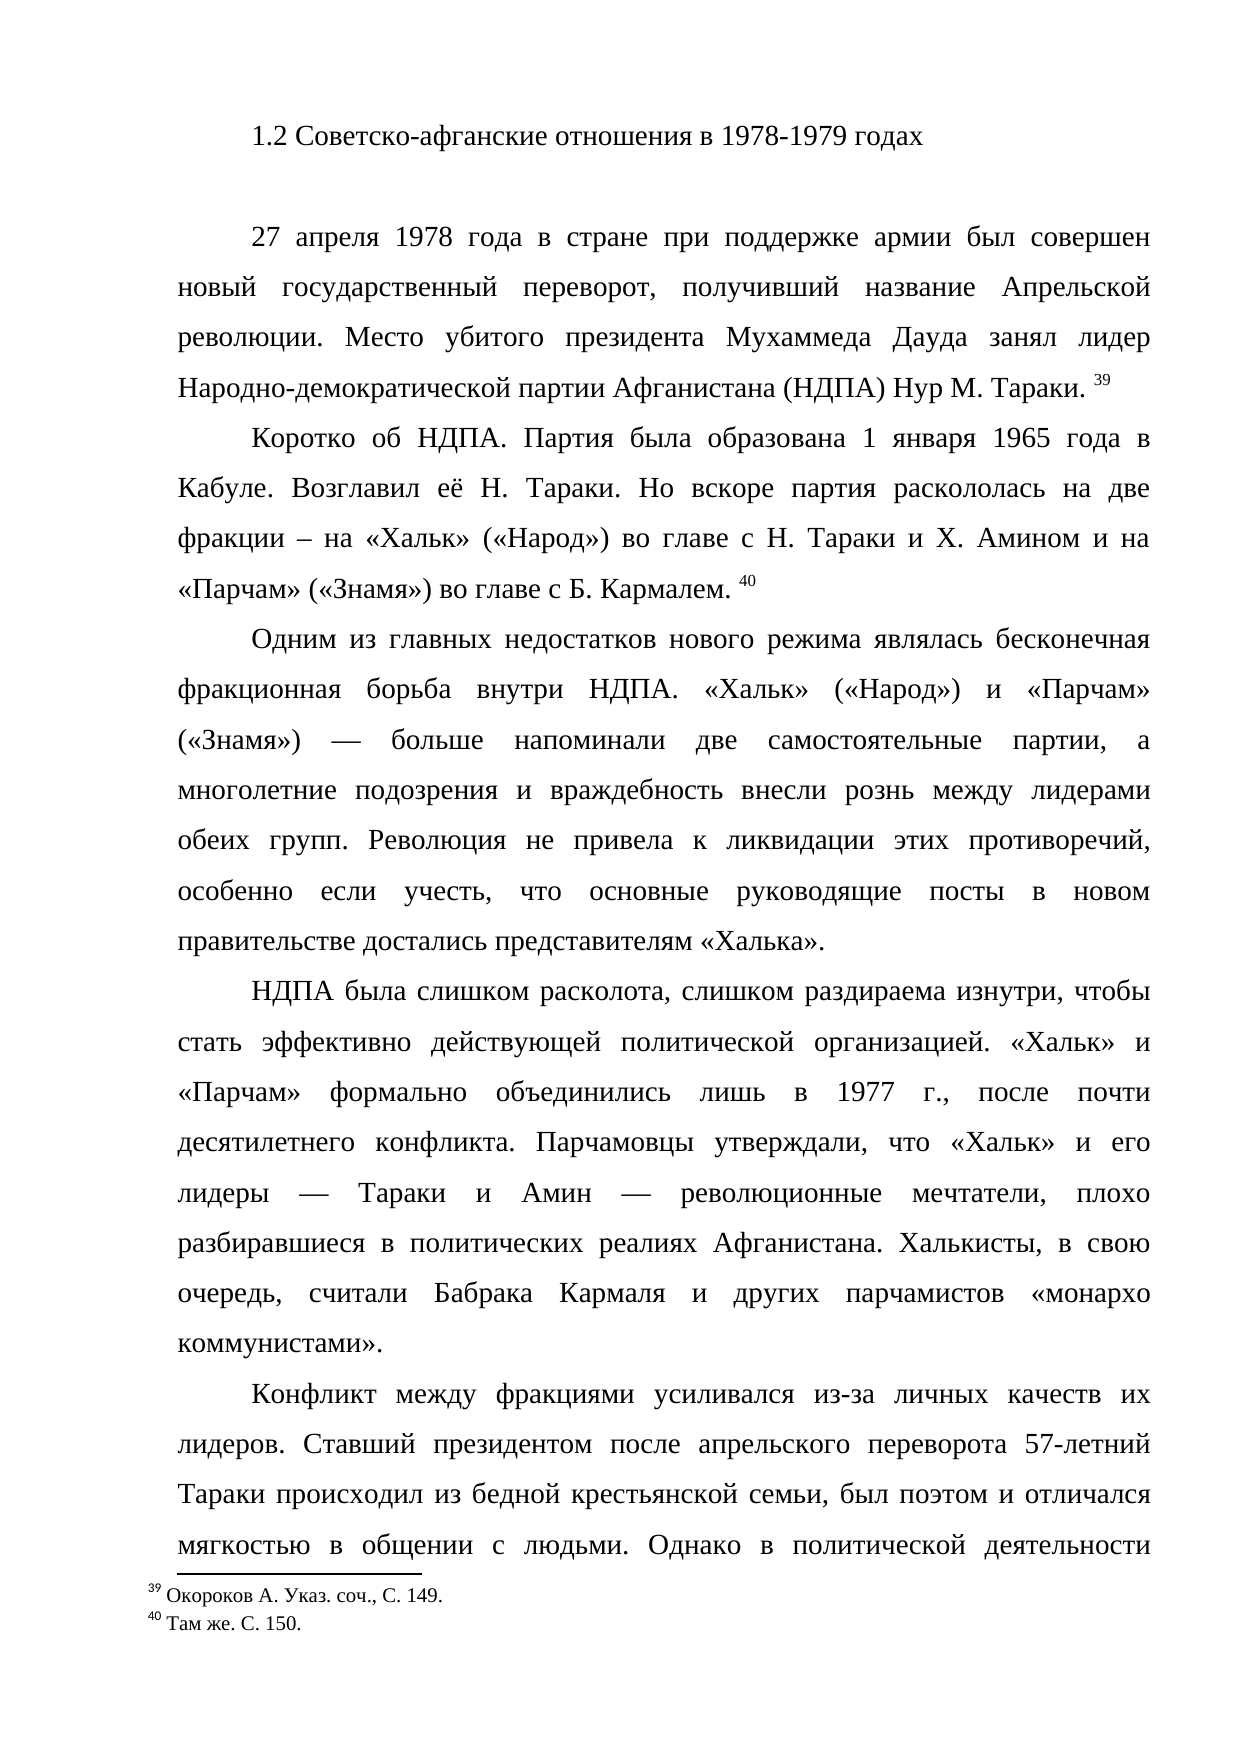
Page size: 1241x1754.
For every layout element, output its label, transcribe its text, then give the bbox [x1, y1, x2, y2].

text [177, 1376, 1152, 1560]
text Одним из главных недостатков нового режима являлась бесконечная фракционная борьба внутри НДПА. «Хальк» («Народ») и «Парчам» («Знамя») — больше напоминали две самостоятельные партии, а многолетние подозрения и враждебность внесли рознь между лидерами обеих групп. Революция не привела к ликвидации этих противоречий, особенно если учесть, что основные руководящие посты в новом правительстве достались представителям «Халька». [177, 621, 1152, 957]
text Коротко об НДПА. Партия была образована 1 января 1965 года в Кабуле. Возглавил её Н. Тараки. Но вскоре партия раскололась на две фракции – на «Хальк» («Народ») во главе с Н. Тараки и Х. Амином и на «Парчам» («Знамя») во главе с Б. Кармалем. [177, 420, 1152, 604]
text 1.2 Советско-афганские отношения в 1978-1979 годах [177, 118, 1152, 152]
text 27 апреля 1978 года в стране при поддержке армии был совершен новый государственный переворот, получивший название Апрельской революции. Место убитого президента Мухаммеда Дауда занял лидер Народно-демократической партии Афганистана (НДПА) Нур М. Тараки. [177, 219, 1152, 403]
text НДПА была слишком расколота, слишком раздираема изнутри, чтобы стать эффективно действующей политической организацией. «Хальк» и «Парчам» формально объединились лишь в 1977 г., после почти десятилетнего конфликта. Парчамовцы утверждали, что «Хальк» и его лидеры — Тараки и Амин — революционные мечтатели, плохо разбиравшиеся в политических реалиях Афганистана. Халькисты, в свою очередь, считали Бабрака Кармаля и других парчамистов «монархо коммунистами». [177, 973, 1152, 1359]
